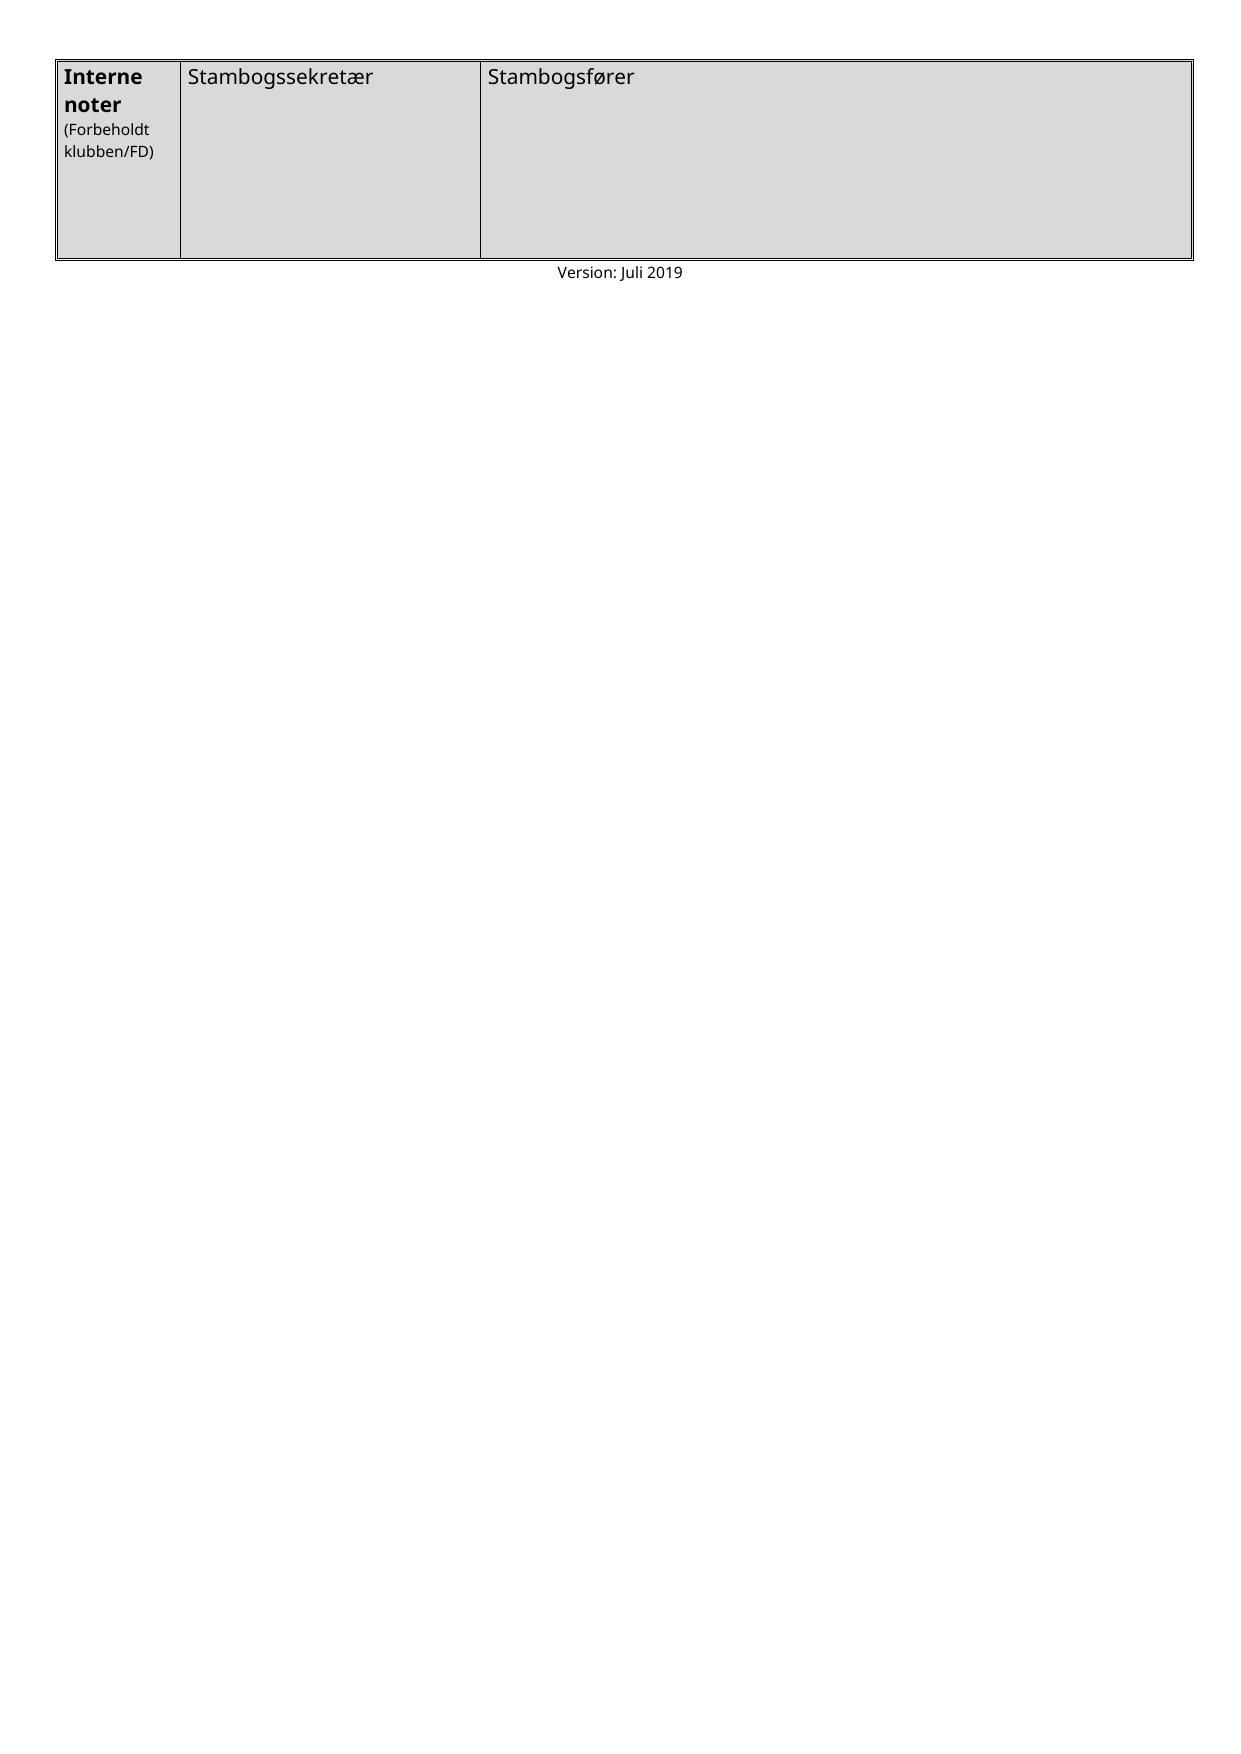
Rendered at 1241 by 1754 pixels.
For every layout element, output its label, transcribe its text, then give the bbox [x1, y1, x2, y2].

text Version: Juli 2019 [59, 261, 1181, 283]
table_header Stambogssekretær [181, 62, 480, 258]
table_header Interne noter (Forbeholdt klubben/FD) [58, 62, 180, 258]
table_header Stambogsfører [481, 62, 1191, 258]
